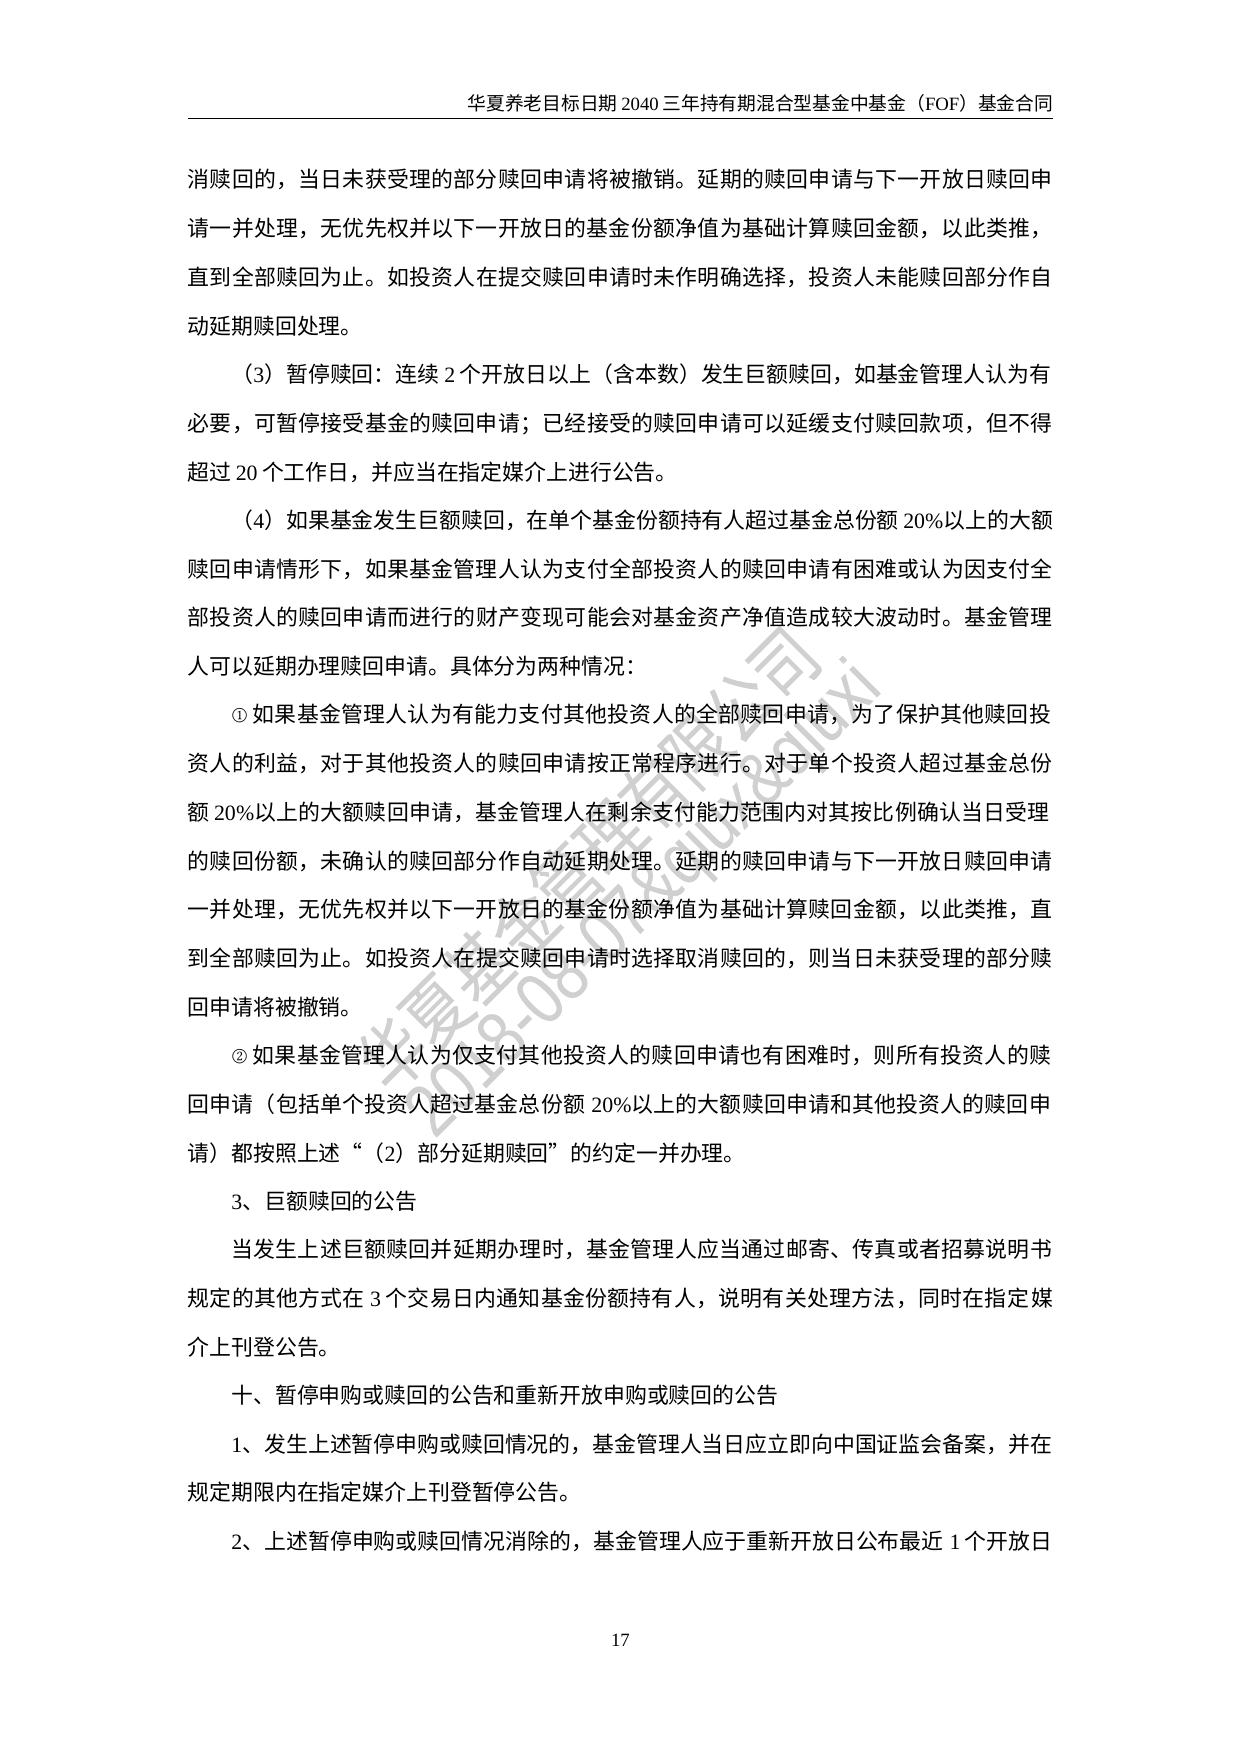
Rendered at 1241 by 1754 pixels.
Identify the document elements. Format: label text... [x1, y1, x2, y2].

text （3）暂停赎回：连续2个开放日以上（含本数）发生巨额赎回，如基金管理人认为有必要，可暂停接受基金的赎回申请；已经接受的赎回申请可以延缓支付赎回款项，但不得超过20个工作日，并应当在指定媒介上进行公告。 [187, 357, 1053, 487]
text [187, 1523, 1053, 1556]
text 十、暂停申购或赎回的公告和重新开放申购或赎回的公告 [187, 1378, 1053, 1410]
text 3、巨额赎回的公告 [187, 1184, 1053, 1216]
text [187, 162, 1053, 341]
text ①如果基金管理人认为有能力支付其他投资人的全部赎回申请，为了保护其他赎回投资人的利益，对于其他投资人的赎回申请按正常程序进行。对于单个投资人超过基金总份额20%以上的大额赎回申请，基金管理人在剩余支付能力范围内对其按比例确认当日受理的赎回份额，未确认的赎回部分作自动延期处理。延期的赎回申请与下一开放日赎回申请一并处理，无优先权并以下一开放日的基金份额净值为基础计算赎回金额，以此类推，直到全部赎回为止。如投资人在提交赎回申请时选择取消赎回的，则当日未获受理的部分赎回申请将被撤销。 [187, 697, 1053, 1022]
text 当发生上述巨额赎回并延期办理时，基金管理人应当通过邮寄、传真或者招募说明书规定的其他方式在3个交易日内通知基金份额持有人，说明有关处理方法，同时在指定媒介上刊登公告。 [187, 1232, 1053, 1362]
text （4）如果基金发生巨额赎回，在单个基金份额持有人超过基金总份额20%以上的大额赎回申请情形下，如果基金管理人认为支付全部投资人的赎回申请有困难或认为因支付全部投资人的赎回申请而进行的财产变现可能会对基金资产净值造成较大波动时。基金管理人可以延期办理赎回申请。具体分为两种情况： [187, 502, 1053, 681]
text ②如果基金管理人认为仅支付其他投资人的赎回申请也有困难时，则所有投资人的赎回申请（包括单个投资人超过基金总份额20%以上的大额赎回申请和其他投资人的赎回申请）都按照上述“（2）部分延期赎回”的约定一并办理。 [187, 1038, 1053, 1168]
text 1、发生上述暂停申购或赎回情况的，基金管理人当日应立即向中国证监会备案，并在规定期限内在指定媒介上刊登暂停公告。 [187, 1426, 1053, 1507]
